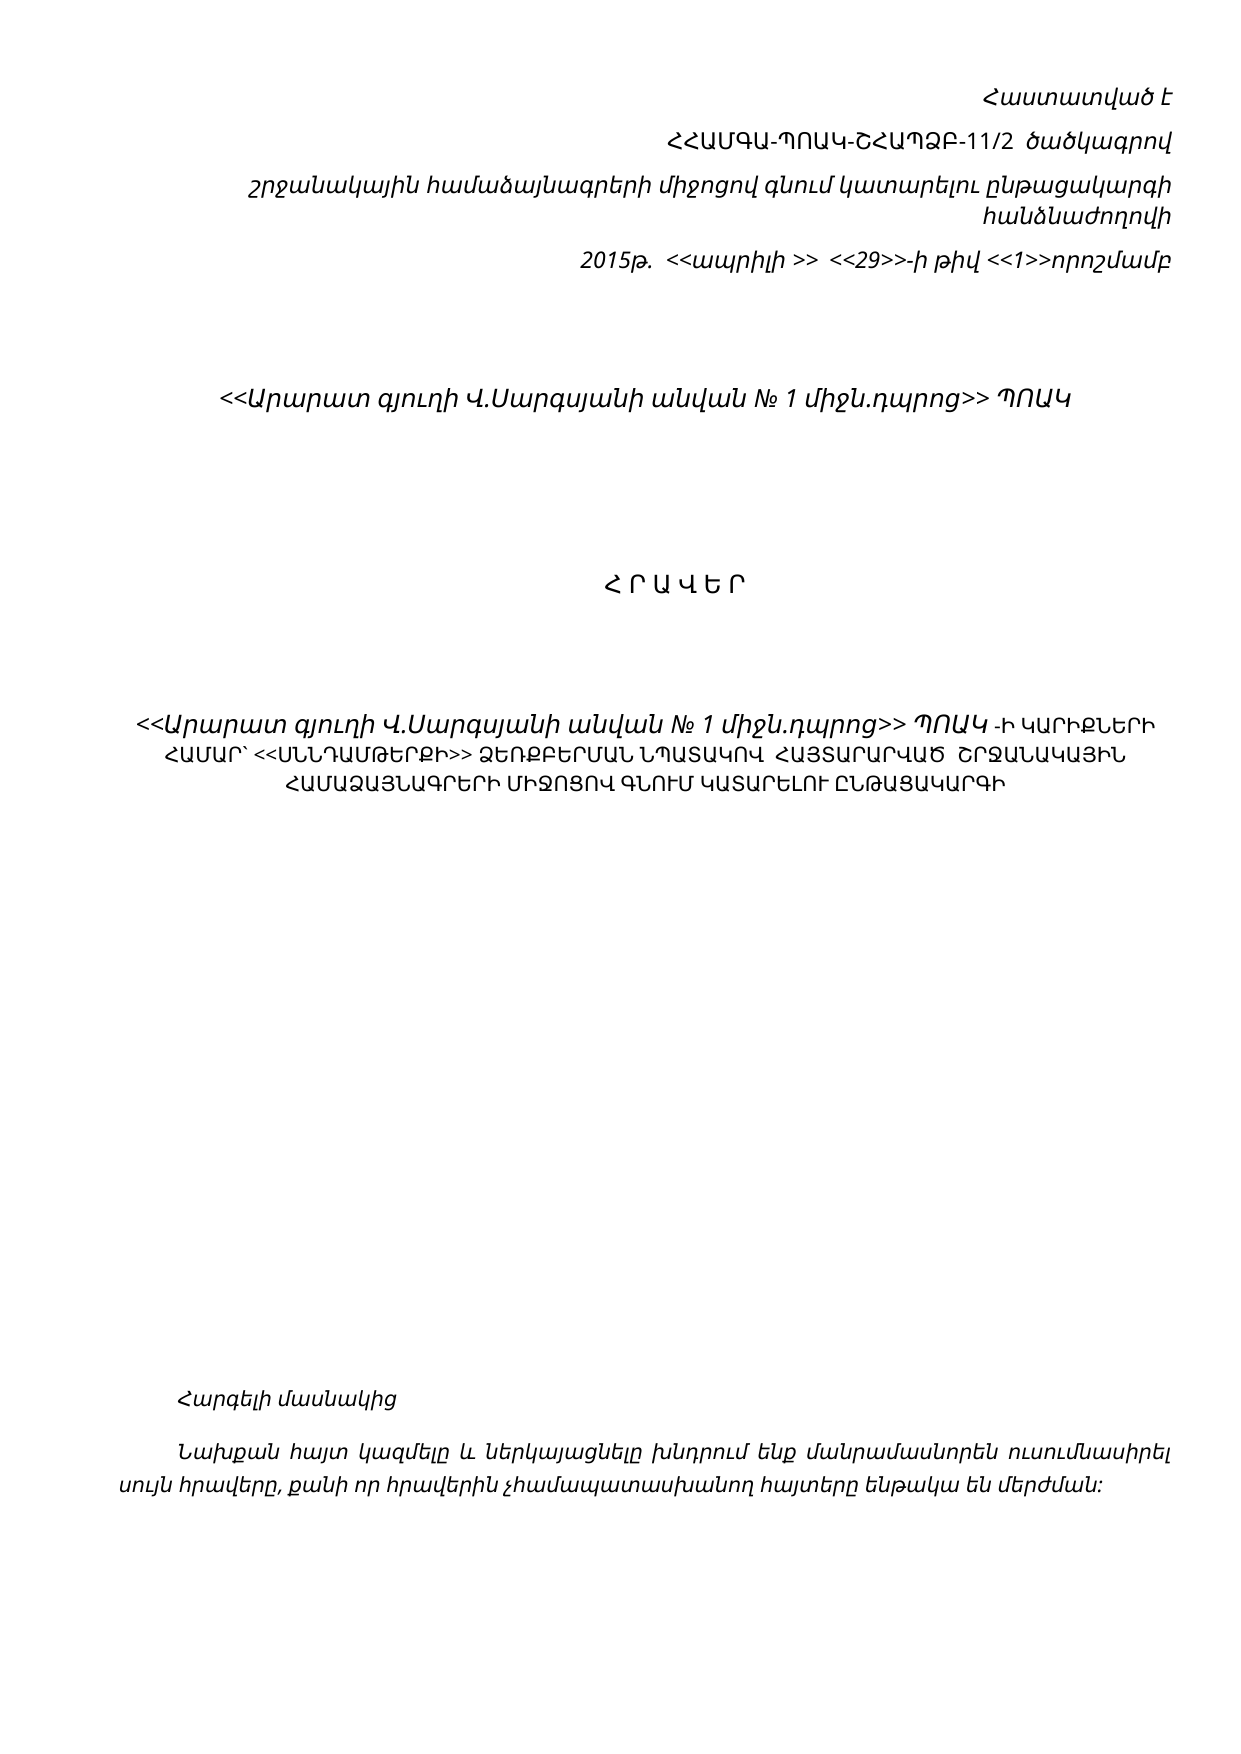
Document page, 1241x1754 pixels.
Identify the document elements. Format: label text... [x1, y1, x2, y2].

text ՀՀԱՄԳԱ-ՊՈԱԿ-ՇՀԱՊՁԲ-11/2 ծածկագրով [118, 125, 1172, 156]
text Հաստատված է [118, 81, 1172, 112]
text Հարգելի մասնակից [118, 1384, 1171, 1412]
text շրջանակային համաձայնագրերի միջոցով գնում կատարելու ընթացակարգի հանձնաժողովի [118, 169, 1172, 231]
text <<Արարատ գյուղի Վ.Սարգսյանի անվան № 1 միջն.դպրոց>> ՊՈԱԿ -Ի ԿԱՐԻՔՆԵՐԻ ՀԱՄԱՐ` <<ՍՆՆԴԱՄԹԵՐՔԻ>> ՁԵՌՔԲԵՐՄԱՆ ՆՊԱՏԱԿՈՎ ՀԱՅՏԱՐԱՐՎԱԾ ՇՐՋԱՆԱԿԱՅԻՆ ՀԱՄԱՁԱՅՆԱԳՐԵՐԻ ՄԻՋՈՑՈՎ ԳՆՈՒՄ ԿԱՏԱՐԵԼՈՒ ԸՆԹԱՑԱԿԱՐԳԻ [118, 707, 1172, 797]
text Նախքան հայտ կազմելը և ներկայացնելը խնդրում ենք մանրամասնորեն ուսումնասիրել սույն հրավերը, քանի որ հրավերին չհամապատասխանող հայտերը ենթակա են մերժման: [118, 1437, 1171, 1498]
text Հ Ր Ա Վ Ե Ր [118, 567, 1172, 601]
text 2015թ. <<ապրիլի >> <<29>>-ի թիվ <<1>>որոշմամբ [118, 244, 1172, 275]
text <<Արարատ գյուղի Վ.Սարգսյանի անվան № 1 միջն.դպրոց>> ՊՈԱԿ [118, 381, 1172, 415]
